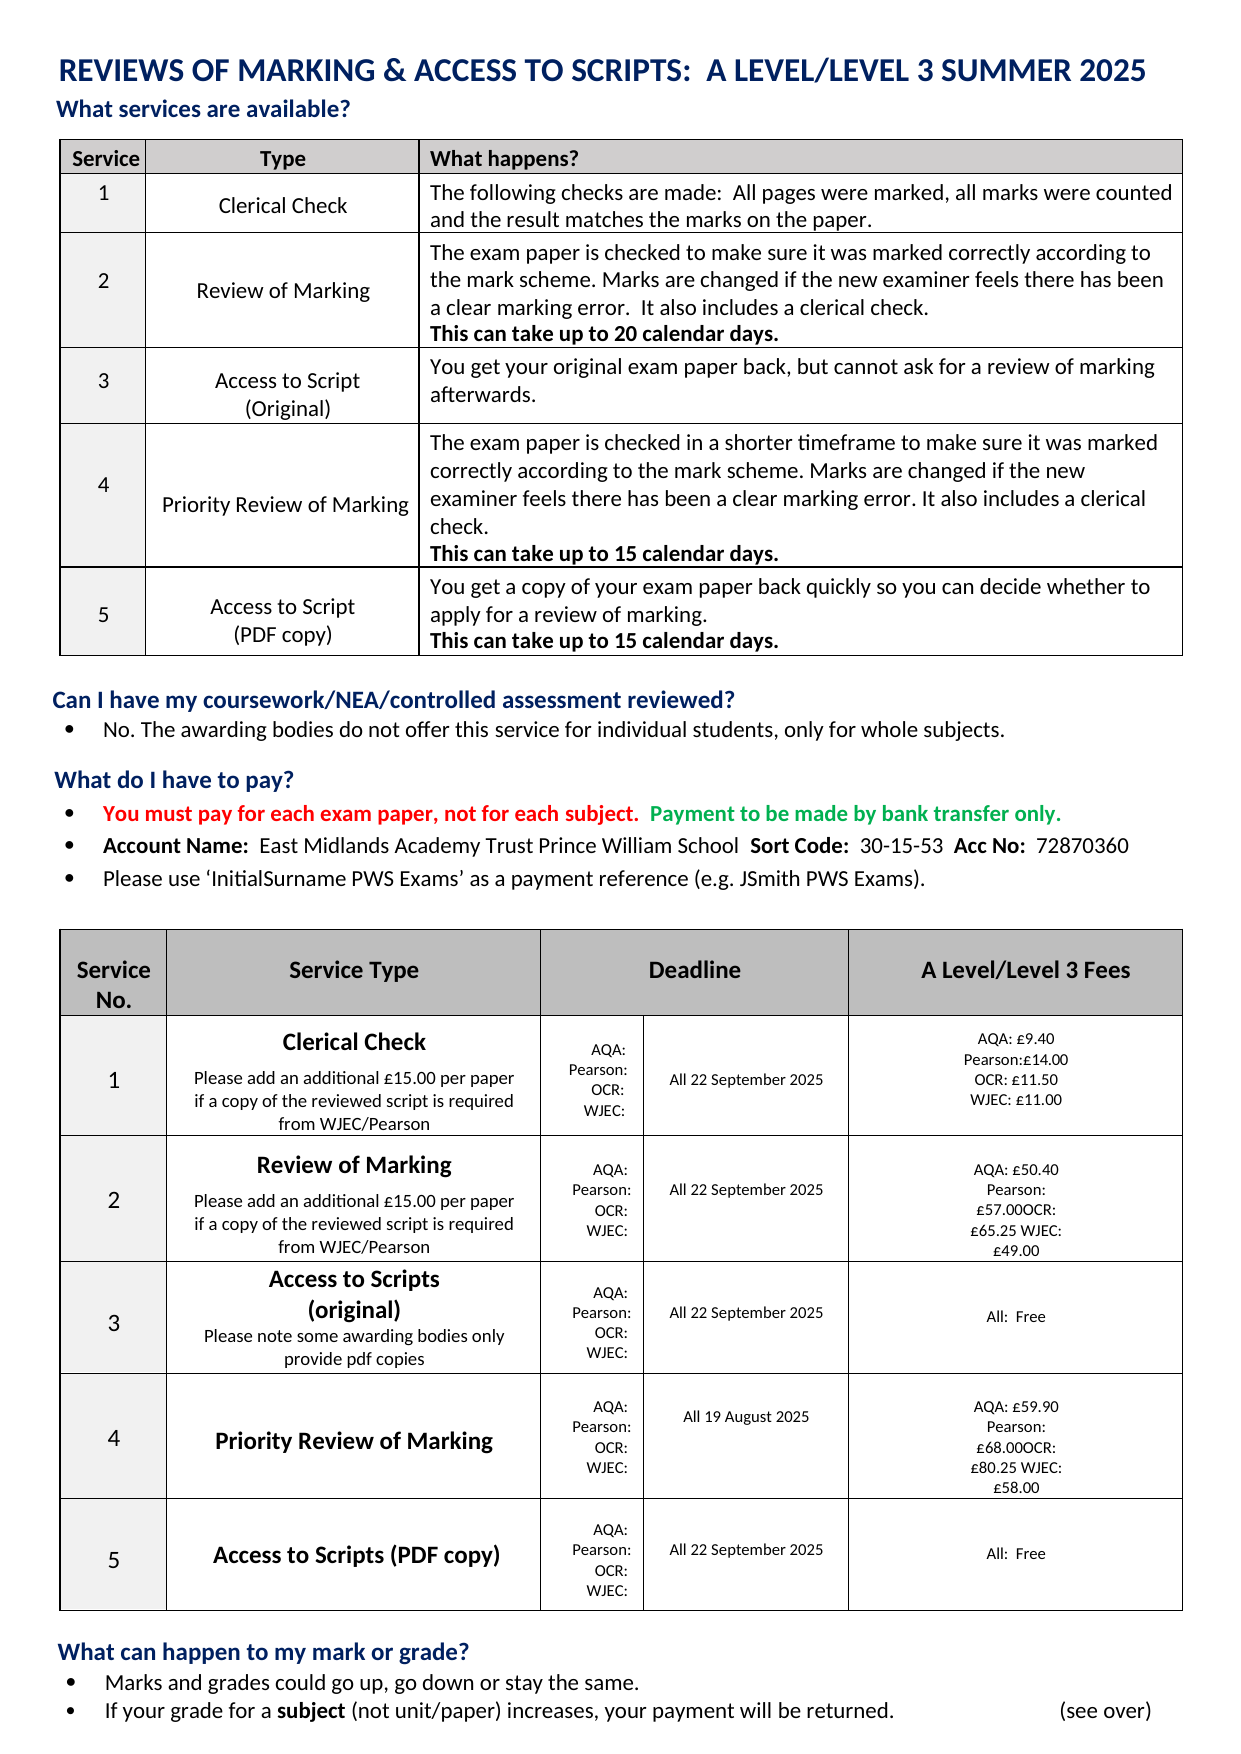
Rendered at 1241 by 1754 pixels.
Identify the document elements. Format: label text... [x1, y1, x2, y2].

table_cell AQA: £9.40 Pearson:£14.00 OCR: £11.50 WJEC: £11.00 [849, 1016, 1182, 1135]
table_cell You get your original exam paper back, but cannot ask for a review of marking afterwards. [420, 348, 1182, 423]
table_cell Clerical Check Please add an additional £15.00 per paper if a copy of the reviewed script is required from WJEC/Pearson [167, 1016, 540, 1135]
table_cell All 22 September 2025 [644, 1262, 848, 1372]
text Can I have my coursework/NEA/controlled assessment reviewed? [52, 684, 1209, 715]
subtitle What do I have to pay? [54, 764, 1209, 795]
list No. The awarding bodies do not offer this service for individual students, only for whole subjects. [65, 715, 1209, 743]
table_cell The exam paper is checked in a shorter timeframe to make sure it was marked correctly according to the mark scheme. Marks are changed if the new examiner feels there has been a clear marking error. It also includes a clerical check. This can take up to 15 calendar days. [420, 424, 1182, 566]
table_cell 1 [61, 174, 145, 232]
subtitle What can happen to my mark or grade? [57, 1632, 1209, 1667]
list You must pay for each exam paper, not for each subject. Payment to be made by bank transfer only. [65, 799, 1209, 827]
table_cell The following checks are made: All pages were marked, all marks were counted and the result matches the marks on the paper. [420, 174, 1182, 232]
table_header Service No. [61, 930, 166, 1015]
table_cell All 19 August 2025 [644, 1374, 848, 1498]
table_cell You get a copy of your exam paper back quickly so you can decide whether to apply for a review of marking. This can take up to 15 calendar days. [420, 568, 1182, 655]
table_header A Level/Level 3 Fees [849, 930, 1182, 1015]
table_header What happens? [420, 140, 1182, 173]
table_cell The exam paper is checked to make sure it was marked correctly according to the mark scheme. Marks are changed if the new examiner feels there has been a clear marking error. It also includes a clerical check. This can take up to 20 calendar days. [420, 233, 1182, 347]
table_cell AQA: Pearson: OCR: WJEC: [541, 1262, 643, 1372]
table_cell 3 [61, 1262, 166, 1372]
table_cell AQA: £50.40 Pearson:£57.00OCR: £65.25 WJEC: £49.00 [849, 1136, 1182, 1261]
table_cell Priority Review of Marking [167, 1374, 540, 1498]
table_cell 3 [61, 348, 145, 423]
table_cell Priority Review of Marking [146, 424, 418, 566]
table_header Service [61, 140, 145, 173]
table_cell Review of Marking Please add an additional £15.00 per paper if a copy of the reviewed script is required from WJEC/Pearson [167, 1136, 540, 1261]
table_cell Clerical Check [146, 174, 418, 232]
table_cell 5 [61, 568, 145, 655]
table_header Deadline [541, 930, 848, 1015]
table_cell AQA: Pearson: OCR: WJEC: [541, 1136, 643, 1261]
table_cell All: Free [849, 1262, 1182, 1372]
table_header Service Type [167, 930, 540, 1015]
table_cell AQA: Pearson: OCR: WJEC: [541, 1374, 643, 1498]
table_cell AQA: Pearson: OCR: WJEC: [541, 1016, 643, 1135]
list Please use ‘InitialSurname PWS Exams’ as a payment reference (e.g. JSmith PWS Exams). [65, 864, 1209, 892]
table_cell Access to Script (Original) [146, 348, 418, 423]
table_cell Review of Marking [146, 233, 418, 347]
table_cell 4 [61, 424, 145, 566]
table_cell All 22 September 2025 [644, 1016, 848, 1135]
table_header Type [146, 140, 418, 173]
table_cell All 22 September 2025 [644, 1499, 848, 1609]
subtitle What services are available? [56, 93, 1209, 123]
table_cell AQA: £59.90 Pearson:£68.00OCR: £80.25 WJEC: £58.00 [849, 1374, 1182, 1498]
table_cell Access to Scripts (PDF copy) [167, 1499, 540, 1609]
table_cell 2 [61, 1136, 166, 1261]
table_cell 1 [61, 1016, 166, 1135]
table_cell Access to Script (PDF copy) [146, 568, 418, 655]
table_cell All 22 September 2025 [644, 1136, 848, 1261]
table_cell Access to Scripts (original) Please note some awarding bodies only provide pdf copies [167, 1262, 540, 1372]
list Marks and grades could go up, go down or stay the same. [67, 1667, 1209, 1697]
table_cell AQA: Pearson: OCR: WJEC: [541, 1499, 643, 1609]
table_cell 5 [61, 1499, 166, 1609]
table_cell 4 [61, 1374, 166, 1498]
text REVIEWS OF MARKING & ACCESS TO SCRIPTS: A LEVEL/LEVEL 3 SUMMER 2025 [58, 49, 1198, 89]
list If your grade for a subject (not unit/paper) increases, your payment will be returned. (see over) [67, 1697, 1209, 1725]
list Account Name: East Midlands Academy Trust Prince William School Sort Code: 30-15-53 Acc No: 72870360 [65, 831, 1209, 859]
table_cell All: Free [849, 1499, 1182, 1609]
table_cell 2 [61, 233, 145, 347]
